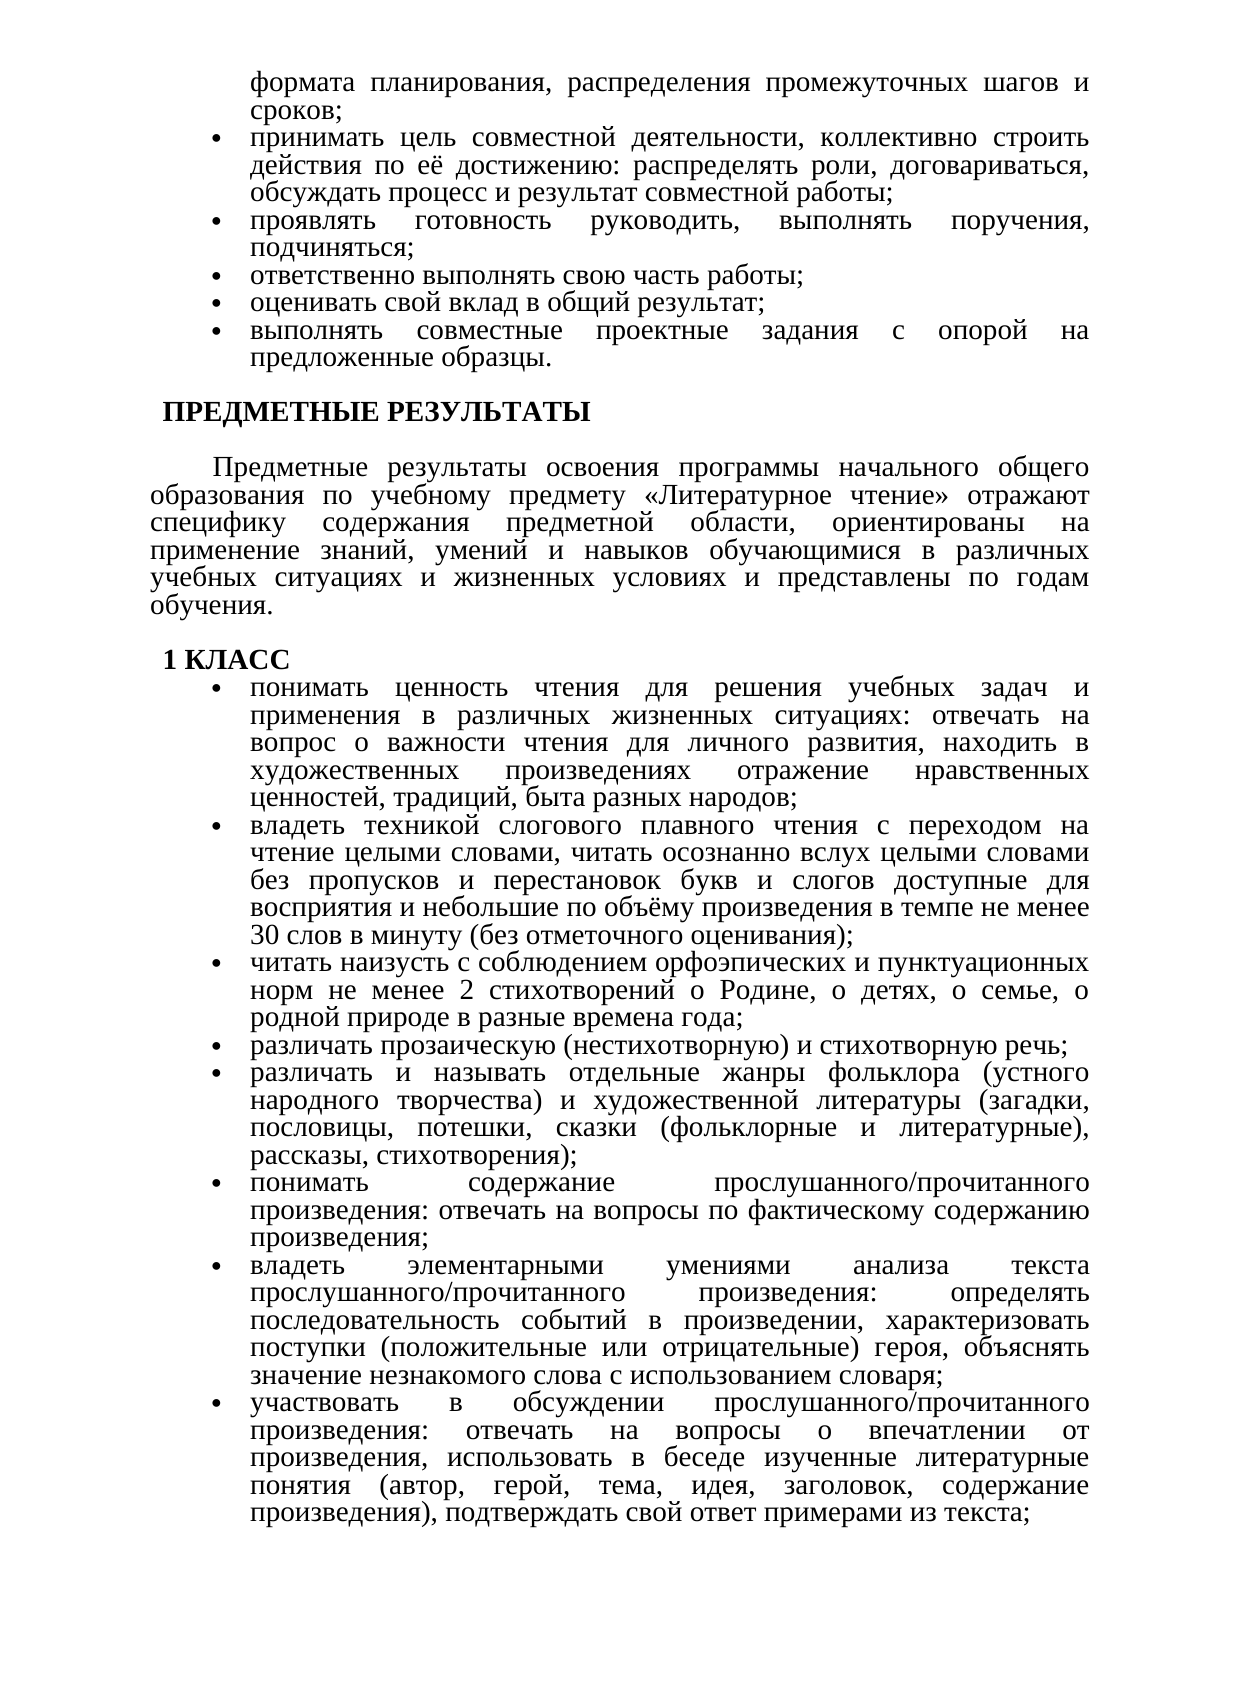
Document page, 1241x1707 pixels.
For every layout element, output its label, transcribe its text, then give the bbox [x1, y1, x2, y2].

list понимать содержание прослушанного/прочитанного произведения: отвечать на вопросы по фактическому содержанию произведения; [212, 1170, 1090, 1252]
list выполнять совместные проектные задания с опорой на предложенные образцы. [212, 317, 1090, 372]
list различать и называть отдельные жанры фольклора (устного народного творчества) и художественной литературы (загадки, пословицы, потешки, сказки (фольклорные и литературные), рассказы, стихотворения); [212, 1060, 1090, 1170]
text Предметные результаты освоения программы начального общего образования по учебному предмету «Литературное чтение» отражают специфику содержания предметной области, ориентированы на применение знаний, умений и навыков обучающимися в различных учебных ситуациях и жизненных условиях и представлены по годам обучения. [150, 455, 1090, 620]
list владеть техникой слогового плавного чтения с переходом на чтение целыми словами, читать осознанно вслух целыми словами без пропусков и перестановок букв и слогов доступные для восприятия и небольшие по объёму произведения в темпе не менее 30 слов в минуту (без отметочного оценивания); [212, 812, 1090, 950]
list ответственно выполнять свою часть работы; [212, 262, 1090, 290]
list участвовать в обсуждении прослушанного/прочитанного произведения: отвечать на вопросы о впечатлении от произведения, использовать в беседе изученные литературные понятия (автор, герой, тема, идея, заголовок, содержание произведения), подтверждать свой ответ примерами из текста; [212, 1390, 1090, 1527]
list принимать цель совместной деятельности, коллективно строить действия по её достижению: распределять роли, договариваться, обсуждать процесс и результат совместной работы; [212, 125, 1090, 207]
list владеть элементарными умениями анализа текста прослушанного/прочитанного произведения: определять последовательность событий в произведении, характеризовать поступки (положительные или отрицательные) героя, объяснять значение незнакомого слова с использованием словаря; [212, 1252, 1090, 1390]
text 1 КЛАСС [162, 647, 1090, 675]
list понимать ценность чтения для решения учебных задач и применения в различных жизненных ситуациях: отвечать на вопрос о важности чтения для личного развития, находить в художественных произведениях отражение нравственных ценностей, традиций, быта разных народов; [212, 675, 1090, 812]
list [212, 70, 1090, 125]
list читать наизусть с соблюдением орфоэпических и пунктуационных норм не менее 2 стихотворений о Родине, о детях, о семье, о родной природе в разные времена года; [212, 950, 1090, 1032]
list оценивать свой вклад в общий результат; [212, 290, 1090, 317]
text ПРЕДМЕТНЫЕ РЕЗУЛЬТАТЫ [162, 400, 1090, 427]
list различать прозаическую (нестихотворную) и стихотворную речь; [212, 1032, 1090, 1060]
list проявлять готовность руководить, выполнять поручения, подчиняться; [212, 207, 1090, 262]
